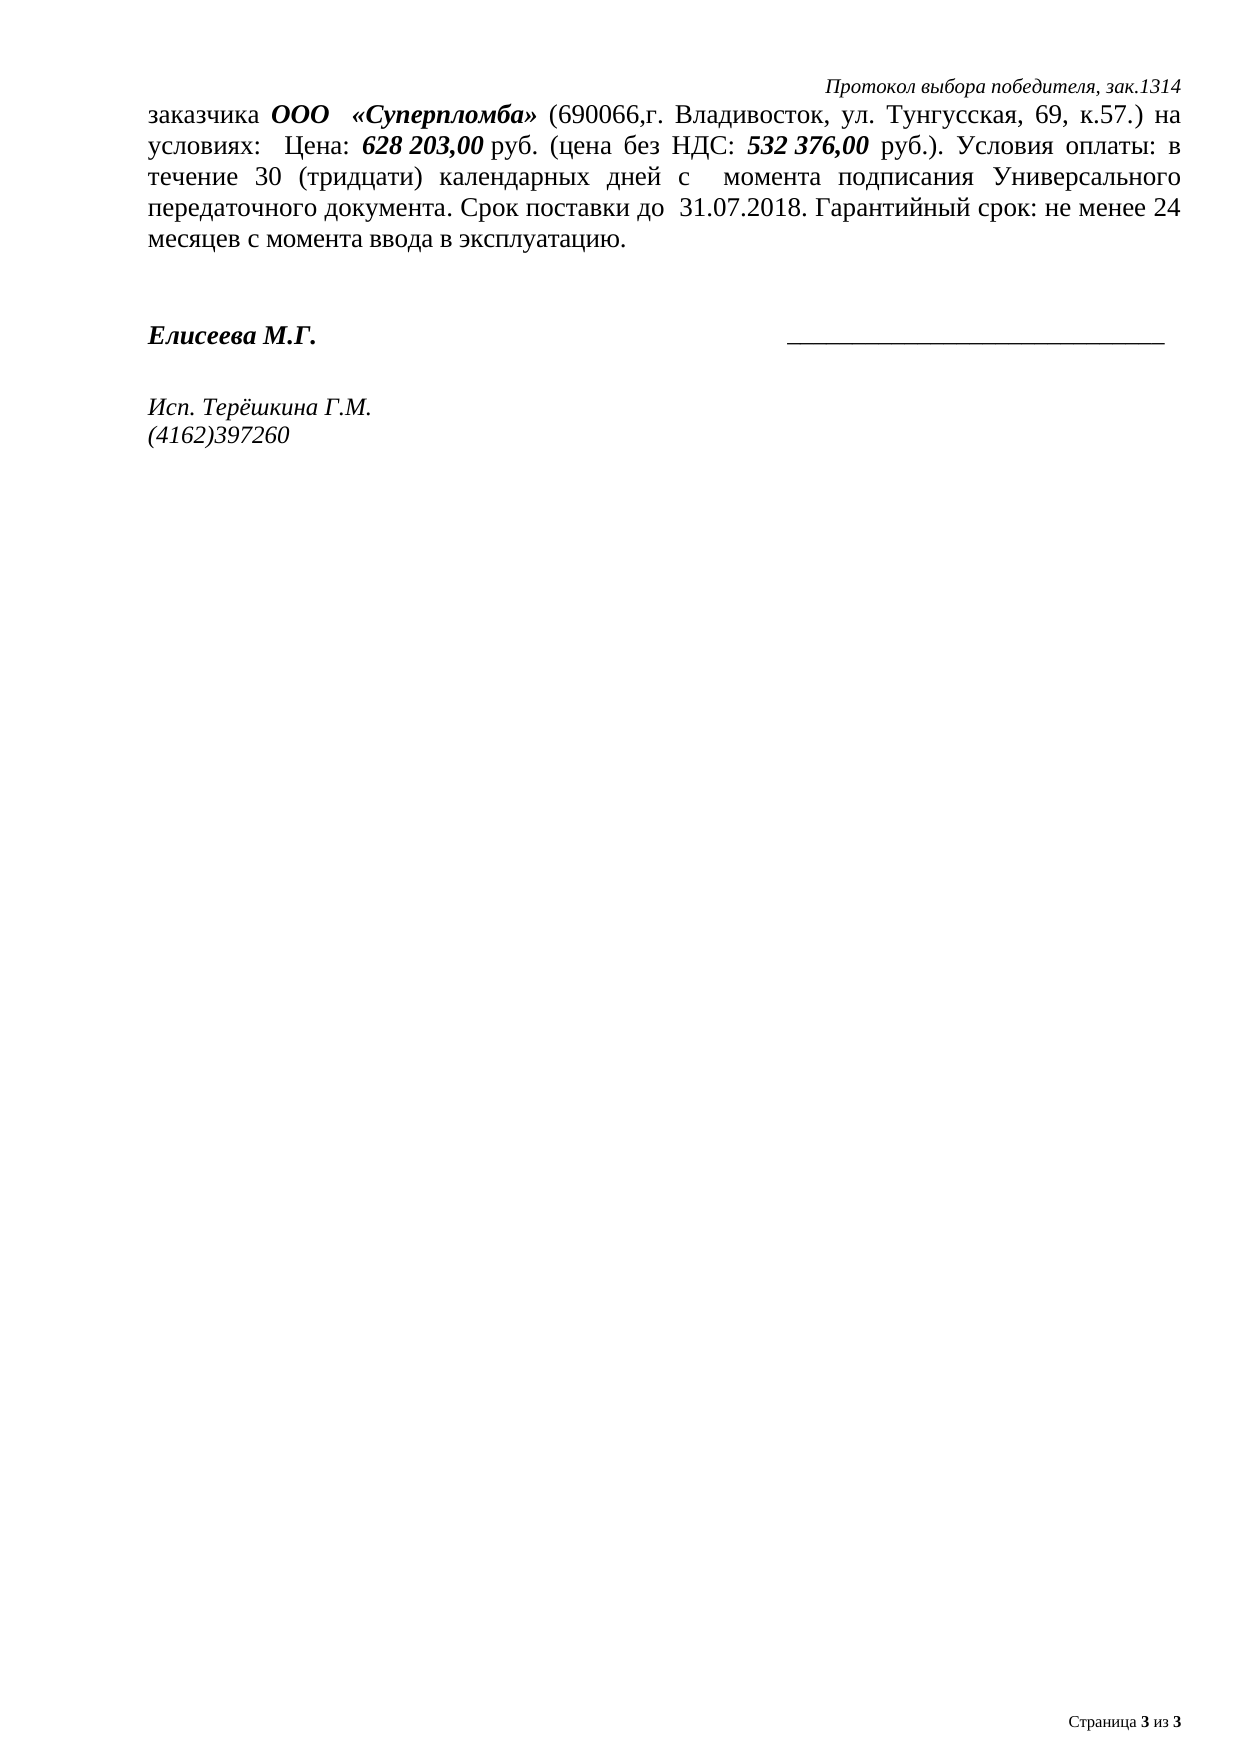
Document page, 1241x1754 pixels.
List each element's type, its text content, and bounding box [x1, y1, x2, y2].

table_header _____________________________ [727, 254, 1168, 353]
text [148, 98, 1181, 254]
table_header Елисеева М.Г. [145, 254, 727, 353]
text (4162)397260 [148, 420, 1181, 449]
text Исп. Терёшкина Г.М. [148, 392, 1181, 420]
